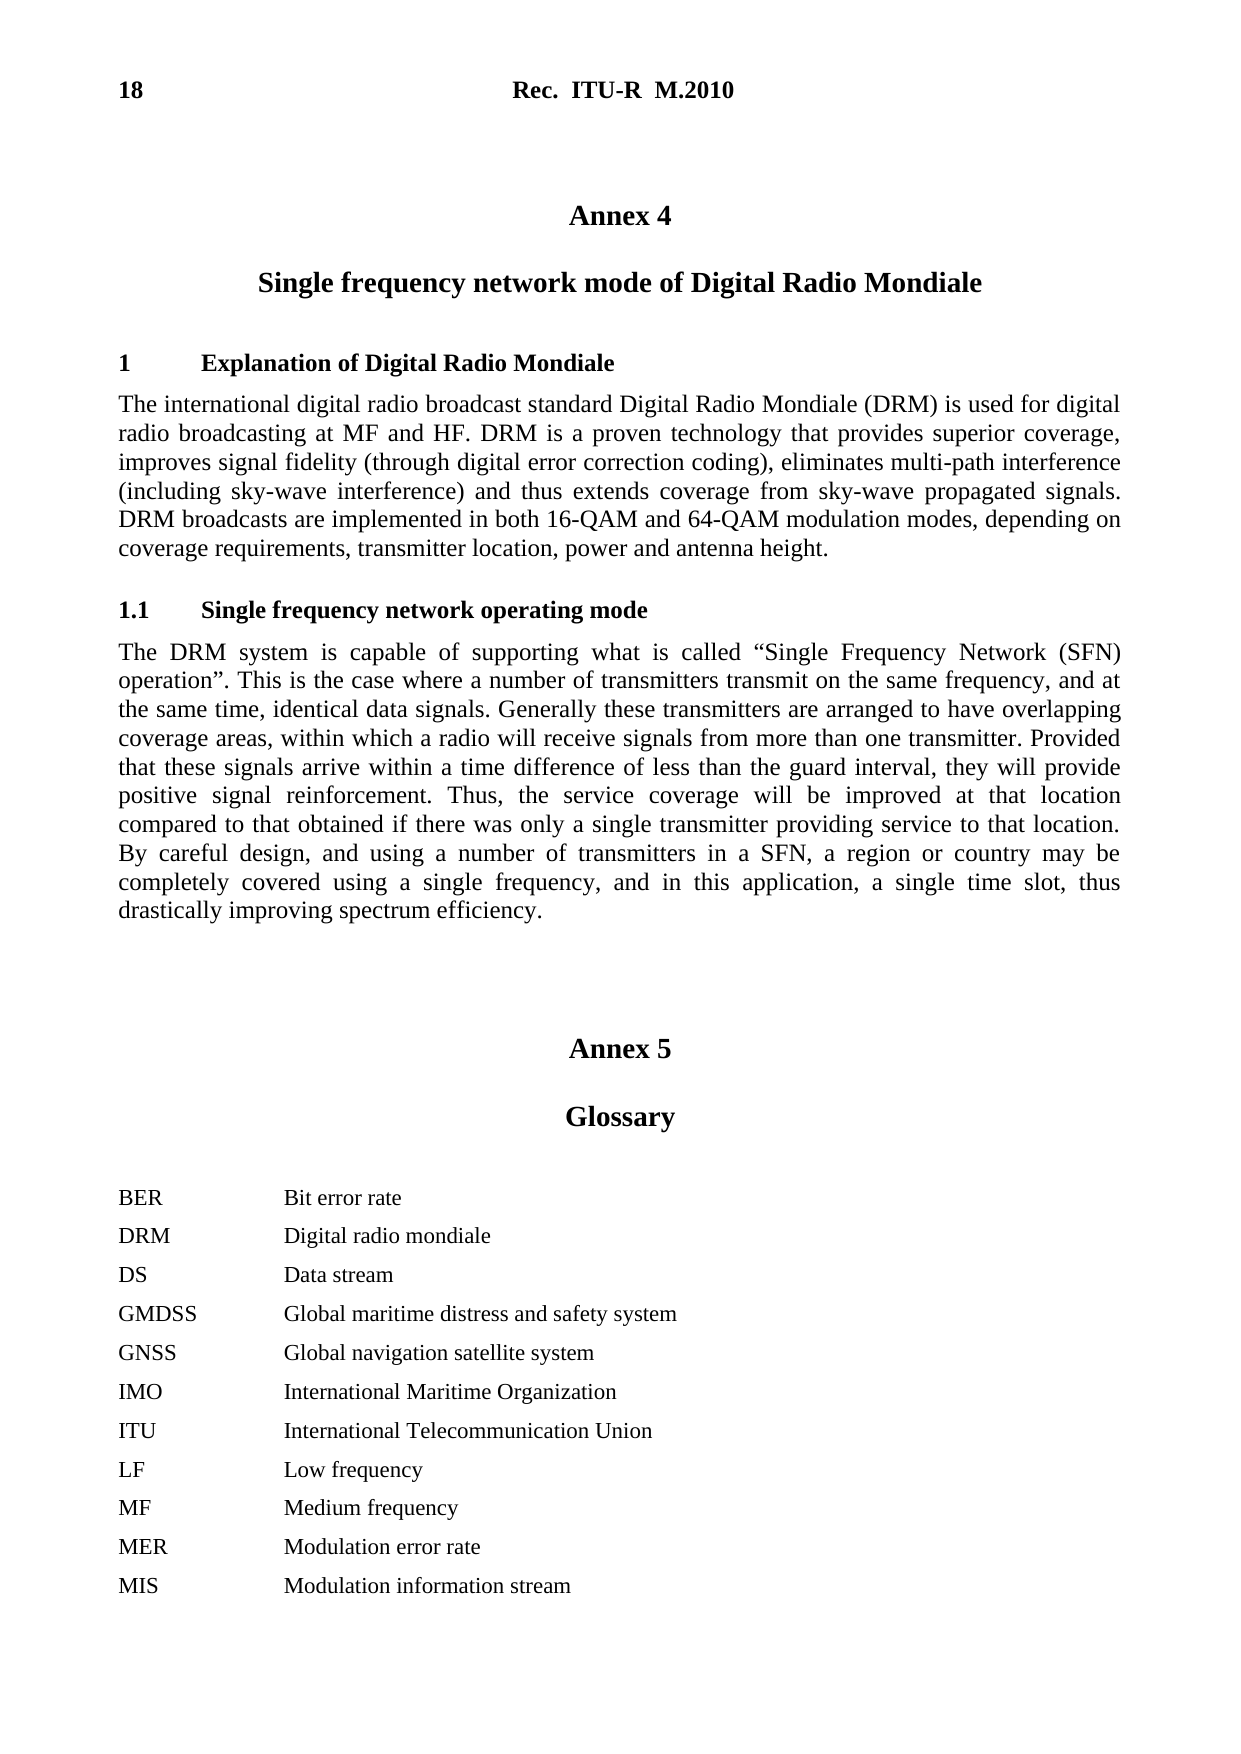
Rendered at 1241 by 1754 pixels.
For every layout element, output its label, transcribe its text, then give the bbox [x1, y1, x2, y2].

text IMO International Maritime Organization [118, 1378, 1122, 1404]
text MER Modulation error rate [118, 1533, 1122, 1560]
subtitle 1 Explanation of Digital Radio Mondiale [118, 348, 1122, 377]
text GNSS Global navigation satellite system [118, 1339, 1122, 1365]
text GMDSS Global maritime distress and safety system [118, 1300, 1122, 1327]
text DRM Digital radio mondiale [118, 1222, 1122, 1249]
text MF Medium frequency [118, 1494, 1122, 1521]
text DS Data stream [118, 1261, 1122, 1288]
text The international digital radio broadcast standard Digital Radio Mondiale (DRM) is used for digital radio broadcasting at MF and HF. DRM is a proven technology that provides superior coverage, improves signal fidelity (through digital error correction coding), eliminates multi-path interference (including sky-wave interference) and thus extends coverage from sky-wave propagated signals. DRM broadcasts are implemented in both 16-QAM and 64-QAM modulation modes, depending on coverage requirements, transmitter location, power and antenna height. [118, 389, 1122, 562]
text LF Low frequency [118, 1456, 1122, 1482]
title Annex 5 Glossary [118, 1032, 1122, 1132]
title Annex 4 Single frequency network mode of Digital Radio Mondiale [118, 198, 1122, 298]
text BER Bit error rate [118, 1184, 1122, 1210]
text MIS Modulation information stream [118, 1572, 1122, 1598]
subtitle 1.1 Single frequency network operating mode [118, 595, 1122, 624]
text ITU International Telecommunication Union [118, 1417, 1122, 1443]
text The DRM system is capable of supporting what is called “Single Frequency Network (SFN) operation”. This is the case where a number of transmitters transmit on the same frequency, and at the same time, identical data signals. Generally these transmitters are arranged to have overlapping coverage areas, within which a radio will receive signals from more than one transmitter. Provided that these signals arrive within a time difference of less than the guard interval, they will provide positive signal reinforcement. Thus, the service coverage will be improved at that location compared to that obtained if there was only a single transmitter providing service to that location. By careful design, and using a number of transmitters in a SFN, a region or country may be completely covered using a single frequency, and in this application, a single time slot, thus drastically improving spectrum efficiency. [118, 637, 1122, 924]
